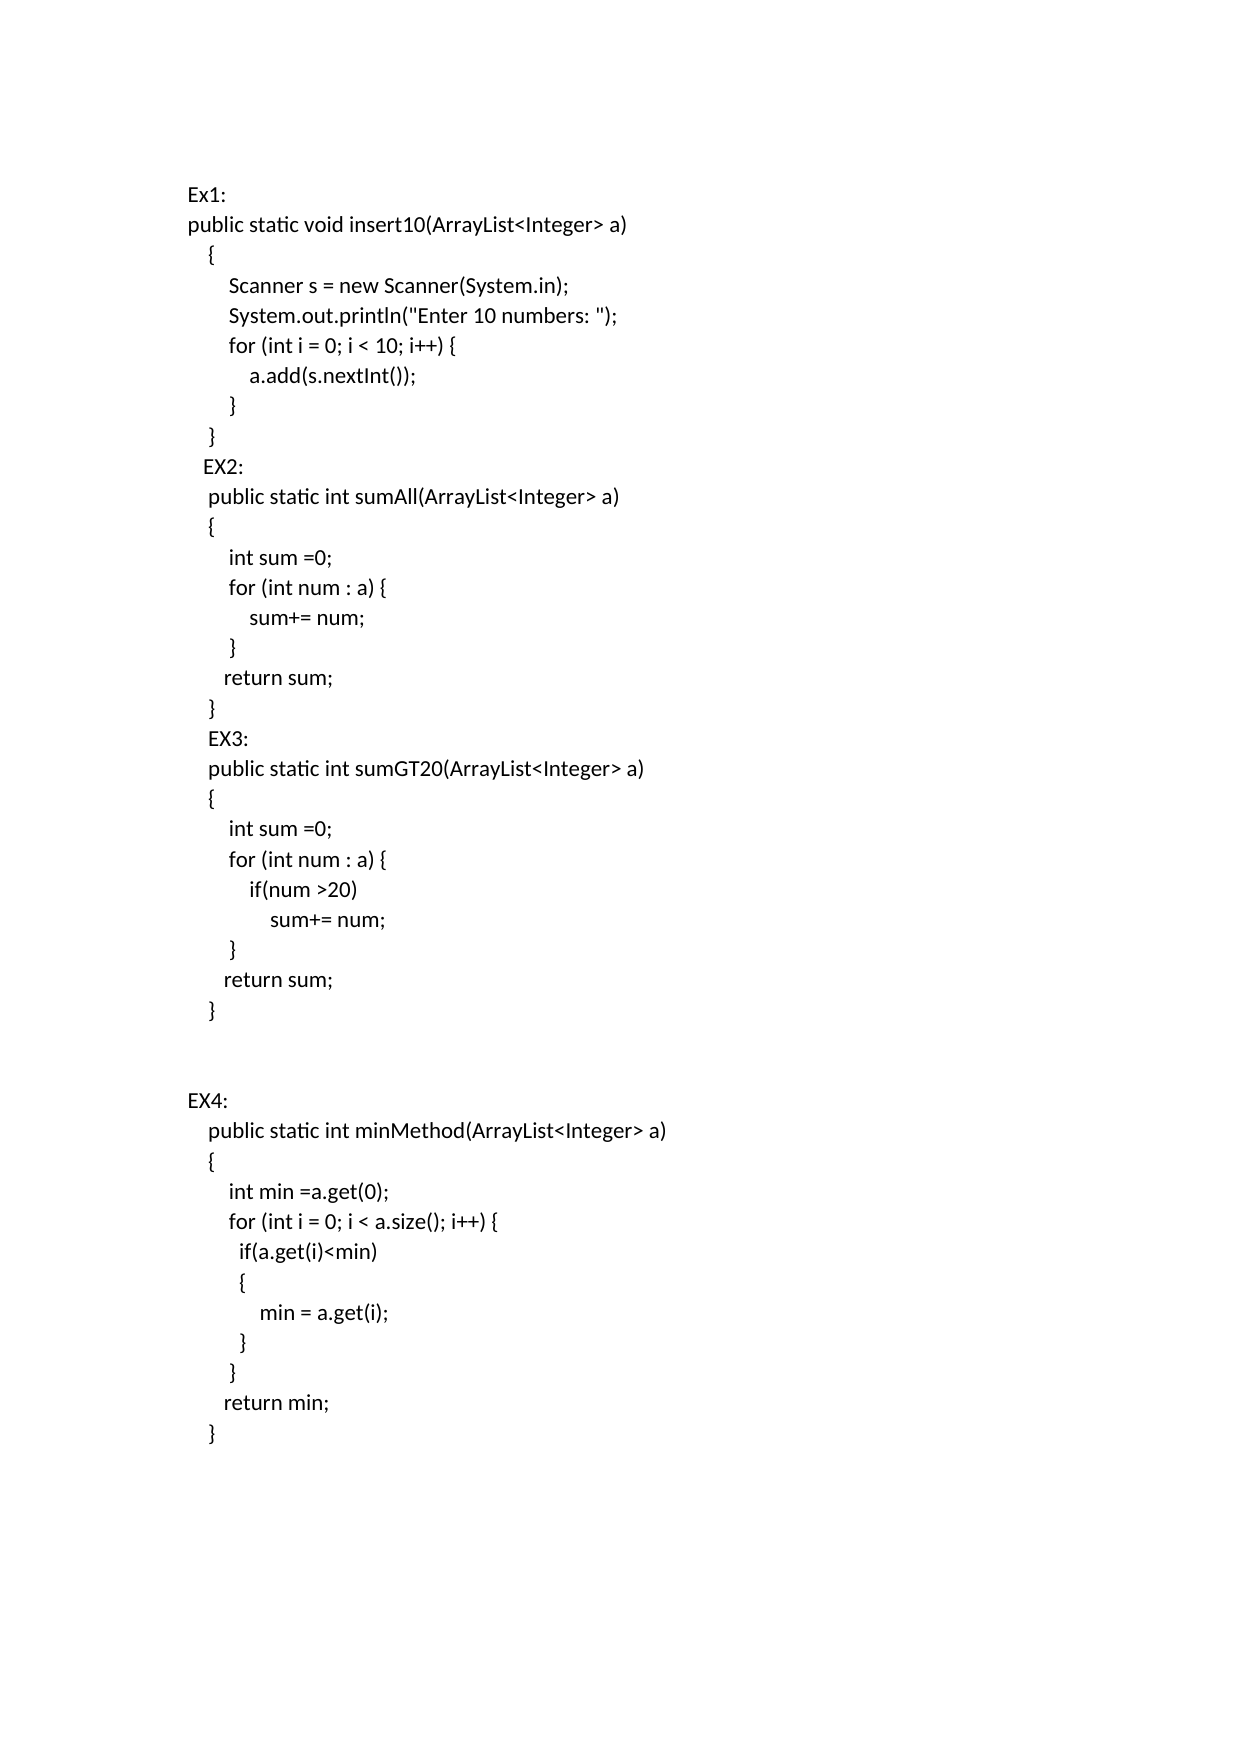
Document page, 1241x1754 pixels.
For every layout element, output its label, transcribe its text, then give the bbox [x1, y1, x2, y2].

text System.out.println("Enter 10 numbers: "); [187, 301, 1053, 329]
text { [187, 241, 1053, 269]
text int sum =0; [187, 814, 1053, 843]
text sum+= num; [187, 905, 1053, 933]
text } [187, 1358, 1053, 1386]
text if(num >20) [187, 875, 1053, 903]
text for (int num : a) { [187, 573, 1053, 601]
text } [187, 1419, 1053, 1447]
text } [187, 1328, 1053, 1356]
text public static int minMethod(ArrayList<Integer> a) [187, 1117, 1053, 1145]
text EX2: [187, 452, 1053, 480]
text Scanner s = new Scanner(System.in); [187, 271, 1053, 299]
text EX3: [187, 724, 1053, 752]
text return sum; [187, 966, 1053, 994]
text public static void insert10(ArrayList<Integer> a) [187, 210, 1053, 238]
text } [187, 633, 1053, 661]
text for (int num : a) { [187, 845, 1053, 873]
text return sum; [187, 663, 1053, 692]
text return min; [187, 1388, 1053, 1417]
text for (int i = 0; i < a.size(); i++) { [187, 1207, 1053, 1235]
text if(a.get(i)<min) [187, 1237, 1053, 1266]
text } [187, 935, 1053, 963]
text min = a.get(i); [187, 1298, 1053, 1326]
text } [187, 392, 1053, 420]
text EX4: [187, 1086, 1053, 1114]
text int sum =0; [187, 543, 1053, 571]
text { [187, 784, 1053, 812]
text for (int i = 0; i < 10; i++) { [187, 331, 1053, 359]
text sum+= num; [187, 603, 1053, 631]
text } [187, 694, 1053, 722]
text Ex1: [187, 180, 1053, 208]
text } [187, 422, 1053, 450]
text { [187, 1147, 1053, 1175]
text { [187, 512, 1053, 541]
text { [187, 1268, 1053, 1296]
text a.add(s.nextInt()); [187, 361, 1053, 389]
text public static int sumAll(ArrayList<Integer> a) [187, 482, 1053, 510]
text int min =a.get(0); [187, 1177, 1053, 1205]
text public static int sumGT20(ArrayList<Integer> a) [187, 754, 1053, 782]
text } [187, 996, 1053, 1024]
